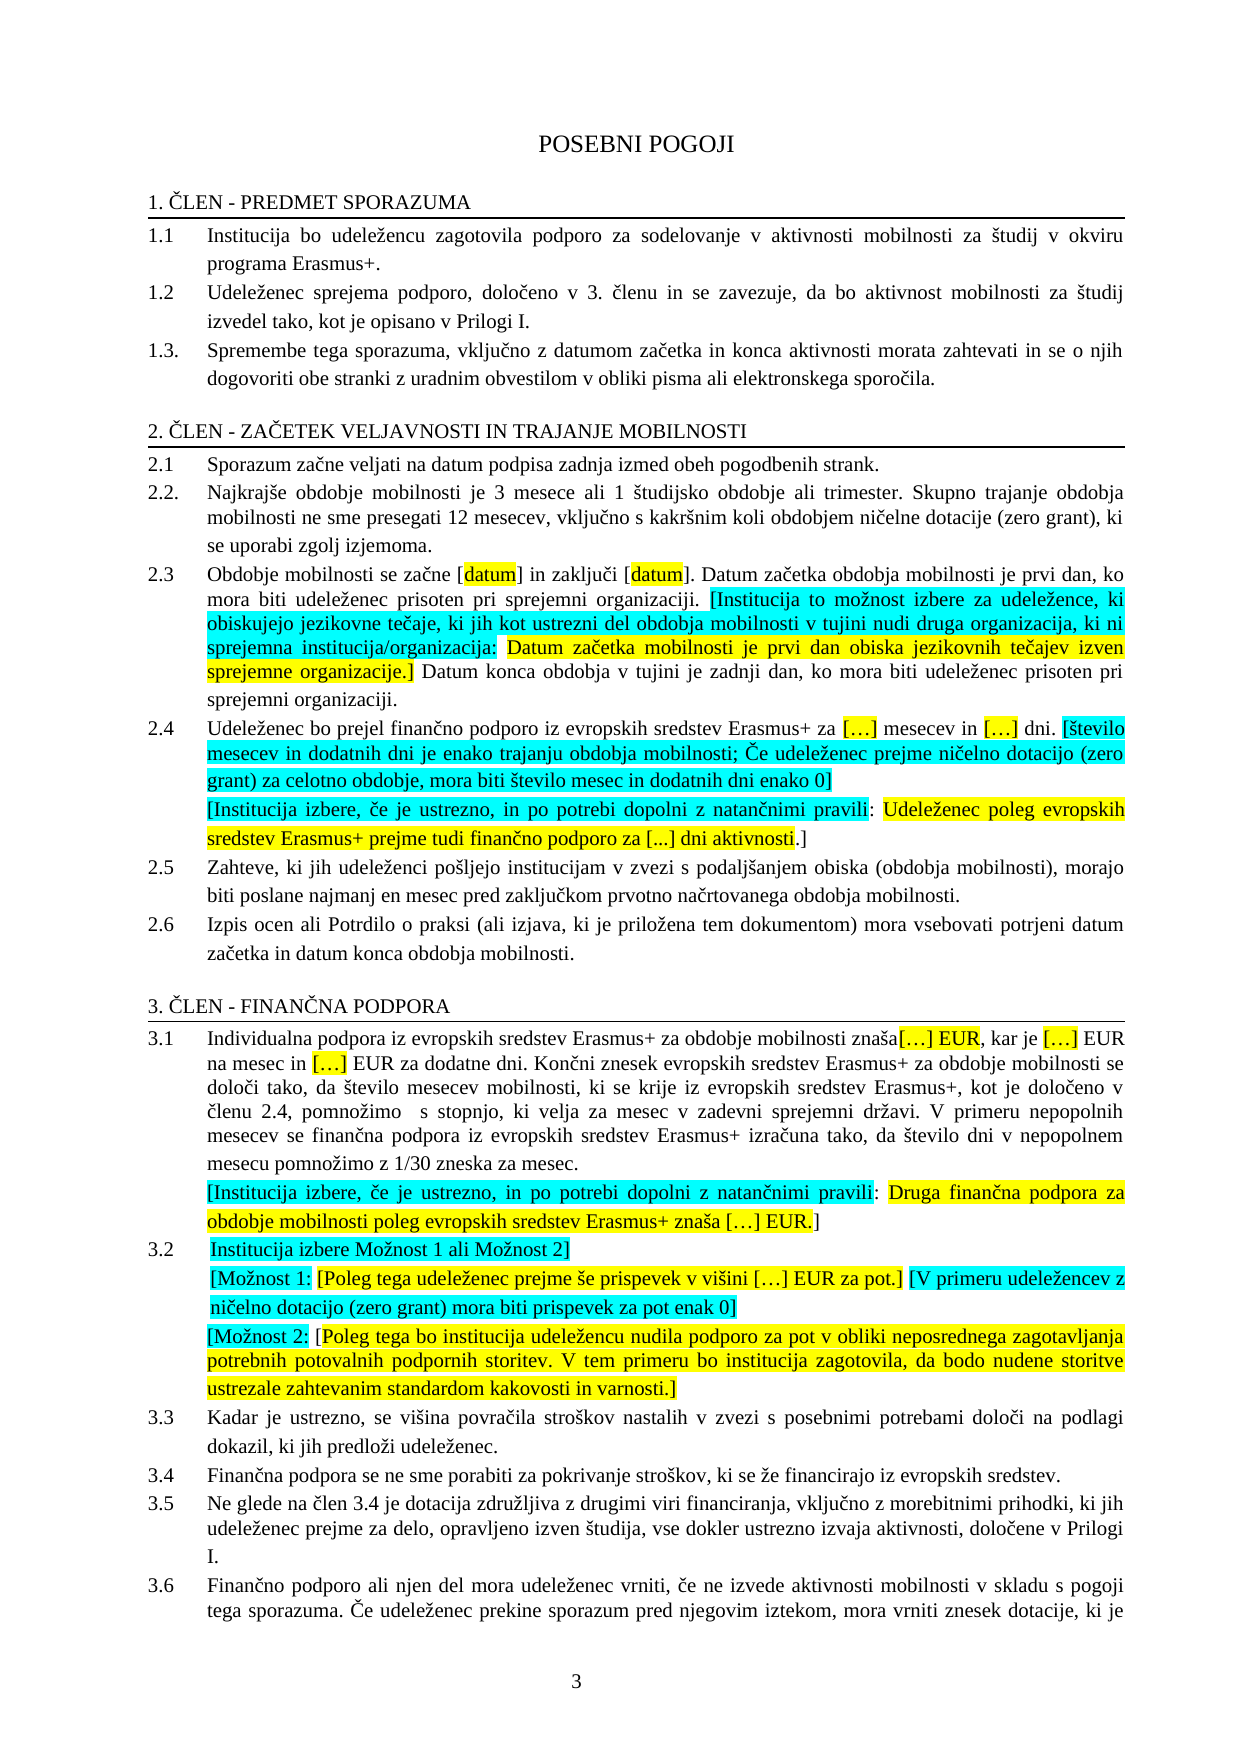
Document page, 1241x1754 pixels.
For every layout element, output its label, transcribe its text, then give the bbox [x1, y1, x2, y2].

text {0>3.5 Notwithstanding article 3.4, the grant is compatible with any other source of funding including revenue that the participant could receive working beyond his/her studies as long as he/she carries out the activities foreseen in Annex I. <}0{>3.5 Ne glede na člen 3.4 je dotacija združljiva z drugimi viri financiranja, vključno z morebitnimi prihodki, ki jih udeleženec prejme za delo, opravljeno izven študija, vse dokler ustrezno izvaja aktivnosti, določene v Prilogi I. <0} [148, 1487, 1125, 1569]
text {0>3.1 The financial support from Erasmus+ EU funds for the mobility period is EUR […], corresponding to EUR […] per month and EUR […] per extra days. The final amount of Erasmus+ EU funds for the mobility period shall be determined by multiplying the number of months of the mobility covered by Erasmus+ EU funds specified in article 2.4 with the rate applicable per month for the receiving country concerned. In the case of incomplete months, the financial support from Erasmus+ EU funds is calculated by multiplying the number of days in the incomplete month with 1/30 of the unit cost per month.<}0{>3.1 Individualna podpora iz evropskih sredstev Erasmus+ za obdobje mobilnosti znaša[…] EUR, kar je […] EUR na mesec in […] EUR za dodatne dni. Končni znesek evropskih sredstev Erasmus+ za obdobje mobilnosti se določi tako, da število mesecev mobilnosti, ki se krije iz evropskih sredstev Erasmus+, kot je določeno v členu 2.4, pomnožimo s stopnjo, ki velja za mesec v zadevni sprejemni državi. V primeru nepopolnih mesecev se finančna podpora iz evropskih sredstev Erasmus+ izračuna tako, da število dni v nepopolnem mesecu pomnožimo z 1/30 zneska za mesec.<0} [148, 1022, 1125, 1176]
text {0>ARTICLE 3 – FINANCIAL SUPPORT <}0{>3. ČLEN - FINANČNA PODPORA <0} [148, 990, 1125, 1021]
text {0>2.5 Demands to the institution to extend the period of stay should be introduced at least one month before the end of the originally planned mobility period. <}0{>2.5 Zahteve, ki jih udeleženci pošljejo institucijam v zvezi s podaljšanjem obiska (obdobja mobilnosti), morajo biti poslane najmanj en mesec pred zaključkom prvotno načrtovanega obdobja mobilnosti. <0} [148, 851, 1125, 908]
text {0>ARTICLE 1 – SUBJECT MATTER OF THE AGREEMENT <}0{>1. ČLEN - PREDMET SPORAZUMA <0} [148, 186, 1125, 217]
text {0>ARTICLE 2 – ENTRY INTO FORCE AND DURATION OF MOBILITY<}0{>2. ČLEN - ZAČETEK VELJAVNOSTI IN TRAJANJE MOBILNOSTI<0} [148, 415, 1125, 446]
text {0>1.2 The participant accepts the financial support or the provision of services as specified in article 3 and undertakes to carry out the mobility activity for studies as described in Annex I. <}0{>1.2 Udeleženec sprejema podporo, določeno v 3. členu in se zavezuje, da bo aktivnost mobilnosti za študij izvedel tako, kot je opisano v Prilogi I. <0} [148, 276, 1125, 334]
text {0>2.6 The Transcript of Records (or statement attached to this document) shall provide the confirmed start and end dates of the mobility period. <}0{>2.6 Izpis ocen ali Potrdilo o praksi (ali izjava, ki je priložena tem dokumentom) mora vsebovati potrjeni datum začetka in datum konca obdobja mobilnosti. <0} [148, 908, 1125, 966]
text {0> [Option 1: [In addition, the participant shall receive […] EUR as a contribution for travel.] [For zero-grant participants, the contribution for travel should be 0]<}0{> [Možnost 1: [Poleg tega udeleženec prejme še prispevek v višini […] EUR za pot.] [V primeru udeležencev z ničelno dotacijo (zero grant) mora biti prispevek za pot enak 0]<0} [148, 1262, 1125, 1320]
text {0>2.2. The minimum duration of the mobility period is 3 months or 1 academic term or trimester. The total duration of the mobility period shall not exceed 12 months, including any zero-grant period, which shall only be used exceptionally. <}0{>2.2. Najkrajše obdobje mobilnosti je 3 mesece ali 1 študijsko obdobje ali trimester. Skupno trajanje obdobja mobilnosti ne sme presegati 12 mesecev, vključno s kakršnim koli obdobjem ničelne dotacije (zero grant), ki se uporabi zgolj izjemoma. <0} [148, 476, 1125, 558]
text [148, 1569, 1125, 1622]
text {0>1.3. Amendments to the agreement, including to the start and end dates, shall be requested and agreed by both parties through a formal notification by letter or by electronic message.<}0{>1.3. Spremembe tega sporazuma, vključno z datumom začetka in konca aktivnosti morata zahtevati in se o njih dogovoriti obe stranki z uradnim obvestilom v obliki pisma ali elektronskega sporočila.<0} [148, 334, 1125, 391]
text {0>3.3 The reimbursement of costs incurred in connection with special needs, when applicable, shall be based on the supporting documents provided by the participant.<}0{>3.3 Kadar je ustrezno, se višina povračila stroškov nastalih v zvezi s posebnimi potrebami določi na podlagi dokazil, ki jih predloži udeleženec.<0} [148, 1401, 1125, 1459]
text {0>SPECIAL CONDITIONS<}0{>POSEBNI POGOJI<0} [148, 129, 1125, 157]
text {0>1.1 The institution shall provide support to the participant for undertaking a mobility activity for studies under the Erasmus+ Programme. <}0{>1.1 Institucija bo udeležencu zagotovila podporo za sodelovanje v aktivnosti mobilnosti za študij v okviru programa Erasmus+. <0} [148, 219, 1125, 276]
text {0>2.3 The mobility period shall start on [date] and end on [date]. The start date of the mobility period shall be the first day that the participant needs to be present at the receiving organisation. [Institution to select for participants attending a language course provided by another organisation than the receiving institution as a relevant part of the mobility period abroad: The start date of the mobility period shall be the first day of language course attendance outside the receiving organisation.] The end date of the period abroad shall be the last day the participant needs to be present at the receiving organisation. <}0{>2.3 Obdobje mobilnosti se začne [datum] in zaključi [datum]. Datum začetka obdobja mobilnosti je prvi dan, ko mora biti udeleženec prisoten pri sprejemni organizaciji. [Institucija to možnost izbere za udeležence, ki obiskujejo jezikovne tečaje, ki jih kot ustrezni del obdobja mobilnosti v tujini nudi druga organizacija, ki ni sprejemna institucija/organizacija: Datum začetka mobilnosti je prvi dan obiska jezikovnih tečajev izven sprejemne organizacije.] Datum konca obdobja v tujini je zadnji dan, ko mora biti udeleženec prisoten pri sprejemni organizaciji. <0} [148, 558, 1125, 712]
text {0>[Institution to select if applicable and complete with specific rules if needed: The financial support other than Erasmus+ EU funds for the mobility period is EUR […].] <}0{>[Institucija izbere, če je ustrezno, in po potrebi dopolni z natančnimi pravili: Druga finančna podpora za obdobje mobilnosti poleg evropskih sredstev Erasmus+ znaša […] EUR.] <0} [207, 1176, 1125, 1233]
text {0>3.2 NA/institution shall select Option 1 or Option 2]<}0{>3.2 Institucija izbere Možnost 1 ali Možnost 2]<0} [148, 1233, 1125, 1262]
text {0>2.1 The agreement shall enter into force on the date when the last of the two parties signs.<}0{>2.1 Sporazum začne veljati na datum podpisa zadnja izmed obeh pogodbenih strank.<0} [148, 448, 1125, 476]
text {0>[Institution to select if applicable and complete with specific rules if needed: The participant shall receive a financial support other than Erasmus+ EU funds for […] days of activity.] <}0{>[Institucija izbere, če je ustrezno, in po potrebi dopolni z natančnimi pravili: Udeleženec poleg evropskih sredstev Erasmus+ prejme tudi finančno podporo za [...] dni aktivnosti.]<0} [207, 793, 1125, 851]
text {0>3.4 The financial support may not be used to cover similar costs already funded by EU funds. <}0{>3.4 Finančna podpora se ne sme porabiti za pokrivanje stroškov, ki se že financirajo iz evropskih sredstev. <0} [148, 1459, 1125, 1487]
text {0>2.4 The participant shall receive financial support from Erasmus+ EU funds for […] months and […] days. [The number of months and extra days shall be equal to the duration of the mobility period; for zero-grant participants, the number of months and days should be 0] <}0{>2.4 Udeleženec bo prejel finančno podporo iz evropskih sredstev Erasmus+ za […] mesecev in […] dni. [število mesecev in dodatnih dni je enako trajanju obdobja mobilnosti; Če udeleženec prejme ničelno dotacijo (zero grant) za celotno obdobje, mora biti število mesec in dodatnih dni enako 0] <0} [148, 712, 1125, 793]
